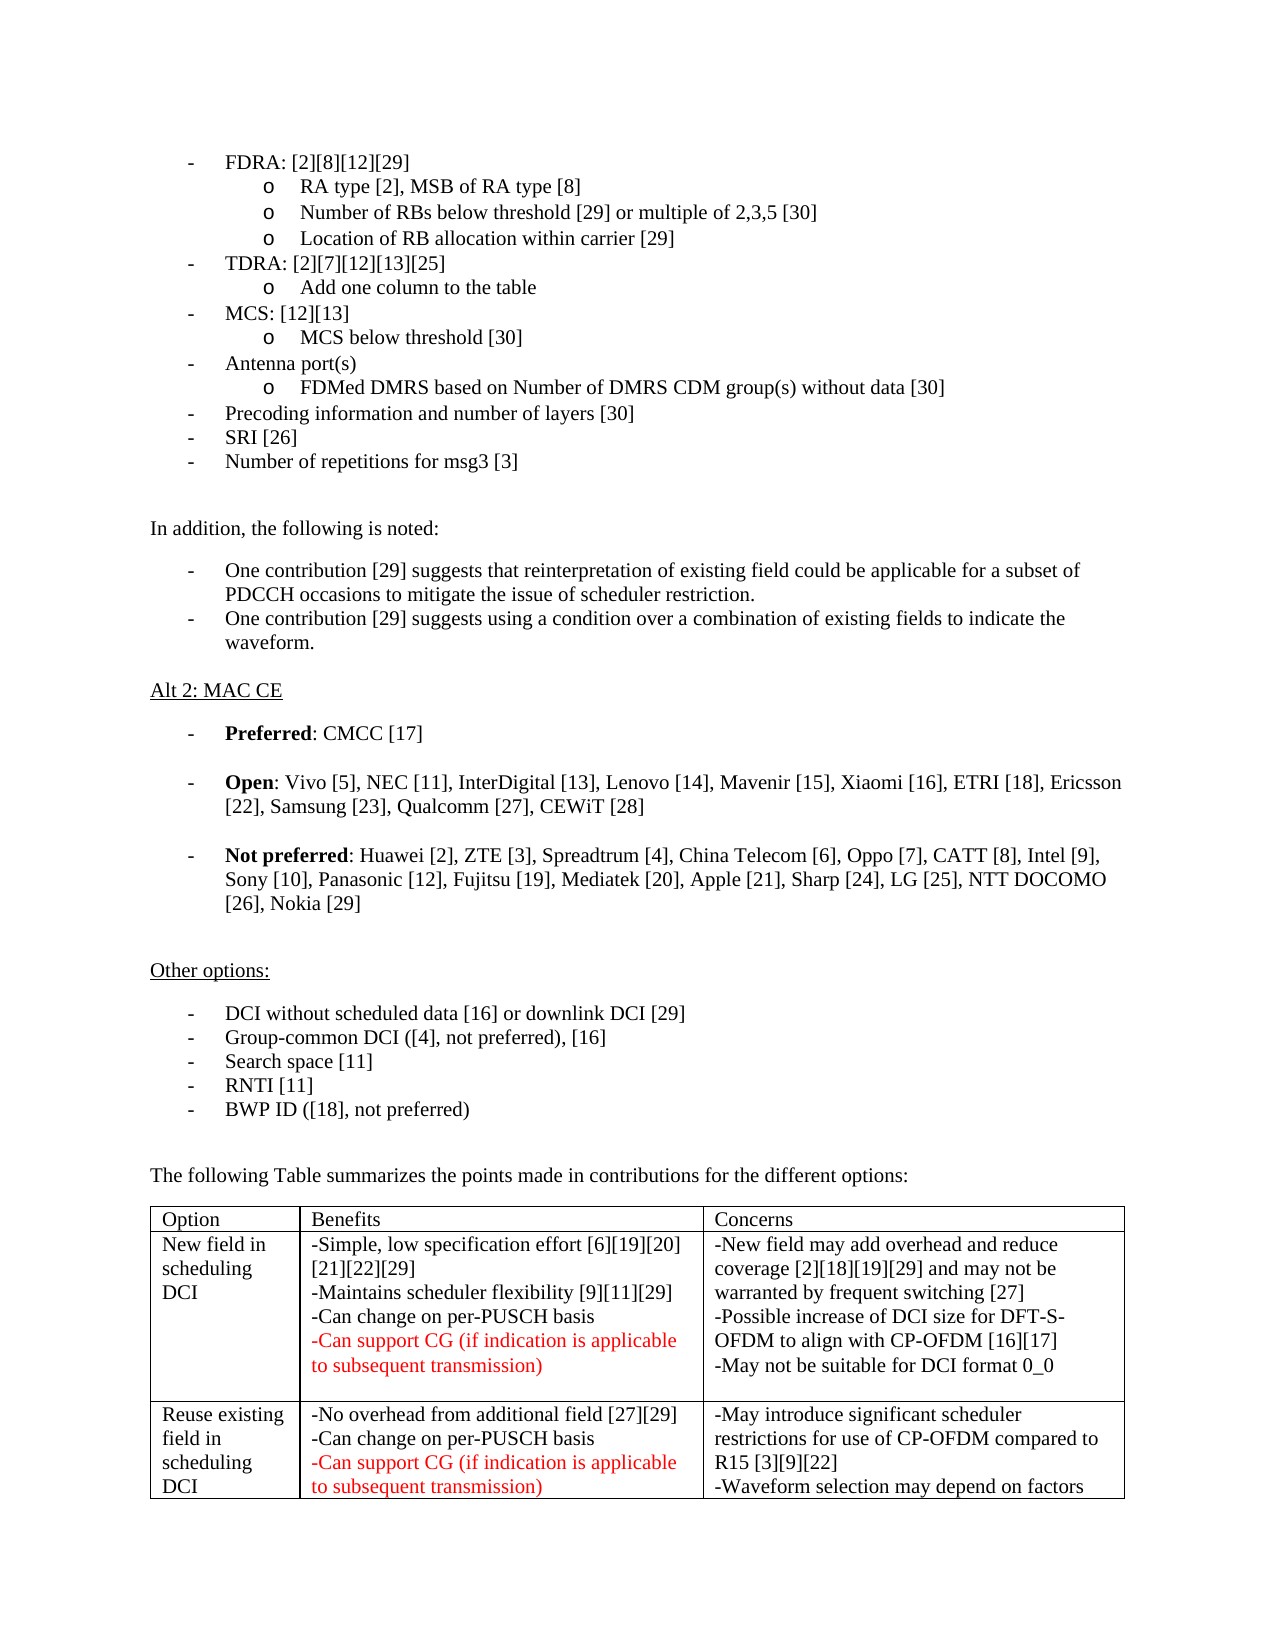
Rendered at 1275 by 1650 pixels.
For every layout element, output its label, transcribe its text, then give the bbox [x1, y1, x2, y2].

list RA type [2], MSB of RA type [8] [262, 174, 1125, 200]
list FDRA: [2][8][12][29] [187, 150, 1125, 174]
list TDRA: [2][7][12][13][25] [187, 251, 1125, 275]
list SRI [26] [187, 425, 1125, 449]
list Precoding information and number of layers [30] [187, 401, 1125, 425]
text Alt 2: MAC CE [150, 678, 1125, 702]
table_cell -Simple, low specification effort [6][19][20][21][22][29] -Maintains scheduler flexibility [9][11][29] -Can change on per-PUSCH basis -Can support CG (if indication is applicable to subsequent transmission) [301, 1232, 703, 1401]
list Preferred: CMCC [17] [187, 721, 1125, 745]
list DCI without scheduled data [16] or downlink DCI [29] [187, 1001, 1125, 1024]
list BWP ID ([18], not preferred) [187, 1097, 1125, 1121]
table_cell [704, 1402, 1124, 1498]
table_cell -New field may add overhead and reduce coverage [2][18][19][29] and may not be warranted by frequent switching [27] -Possible increase of DCI size for DFT-S-OFDM to align with CP-OFDM [16][17] -May not be suitable for DCI format 0_0 [704, 1232, 1124, 1401]
list Number of repetitions for msg3 [3] [187, 449, 1125, 473]
list Number of RBs below threshold [29] or multiple of 2,3,5 [30] [262, 200, 1125, 226]
list Open: Vivo [5], NEC [11], InterDigital [13], Lenovo [14], Mavenir [15], Xiaomi [16], ETRI [18], Ericsson [22], Samsung [23], Qualcomm [27], CEWiT [28] [187, 770, 1125, 818]
list Antenna port(s) [187, 351, 1125, 375]
list One contribution [29] suggests using a condition over a combination of existing fields to indicate the waveform. [187, 606, 1125, 654]
list Add one column to the table [262, 275, 1125, 301]
text In addition, the following is noted: [150, 515, 1125, 539]
list Not preferred: Huawei [2], ZTE [3], Spreadtrum [4], China Telecom [6], Oppo [7], CATT [8], Intel [9], Sony [10], Panasonic [12], Fujitsu [19], Mediatek [20], Apple [21], Sharp [24], LG [25], NTT DOCOMO [26], Nokia [29] [187, 843, 1125, 915]
list Location of RB allocation within carrier [29] [262, 226, 1125, 251]
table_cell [301, 1402, 703, 1498]
table_header Benefits [301, 1207, 703, 1231]
list Group-common DCI ([4], not preferred), [16] [187, 1024, 1125, 1049]
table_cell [151, 1402, 299, 1498]
text Other options: [150, 958, 1125, 982]
table_cell New field in scheduling DCI [151, 1232, 299, 1401]
list One contribution [29] suggests that reinterpretation of existing field could be applicable for a subset of PDCCH occasions to mitigate the issue of scheduler restriction. [187, 558, 1125, 606]
list FDMed DMRS based on Number of DMRS CDM group(s) without data [30] [262, 375, 1125, 401]
list MCS below threshold [30] [262, 325, 1125, 351]
list MCS: [12][13] [187, 301, 1125, 325]
table_header Option [151, 1207, 299, 1231]
text The following Table summarizes the points made in contributions for the different options: [150, 1163, 1125, 1187]
list RNTI [11] [187, 1073, 1125, 1097]
table_header Concerns [704, 1207, 1124, 1231]
list Search space [11] [187, 1049, 1125, 1073]
